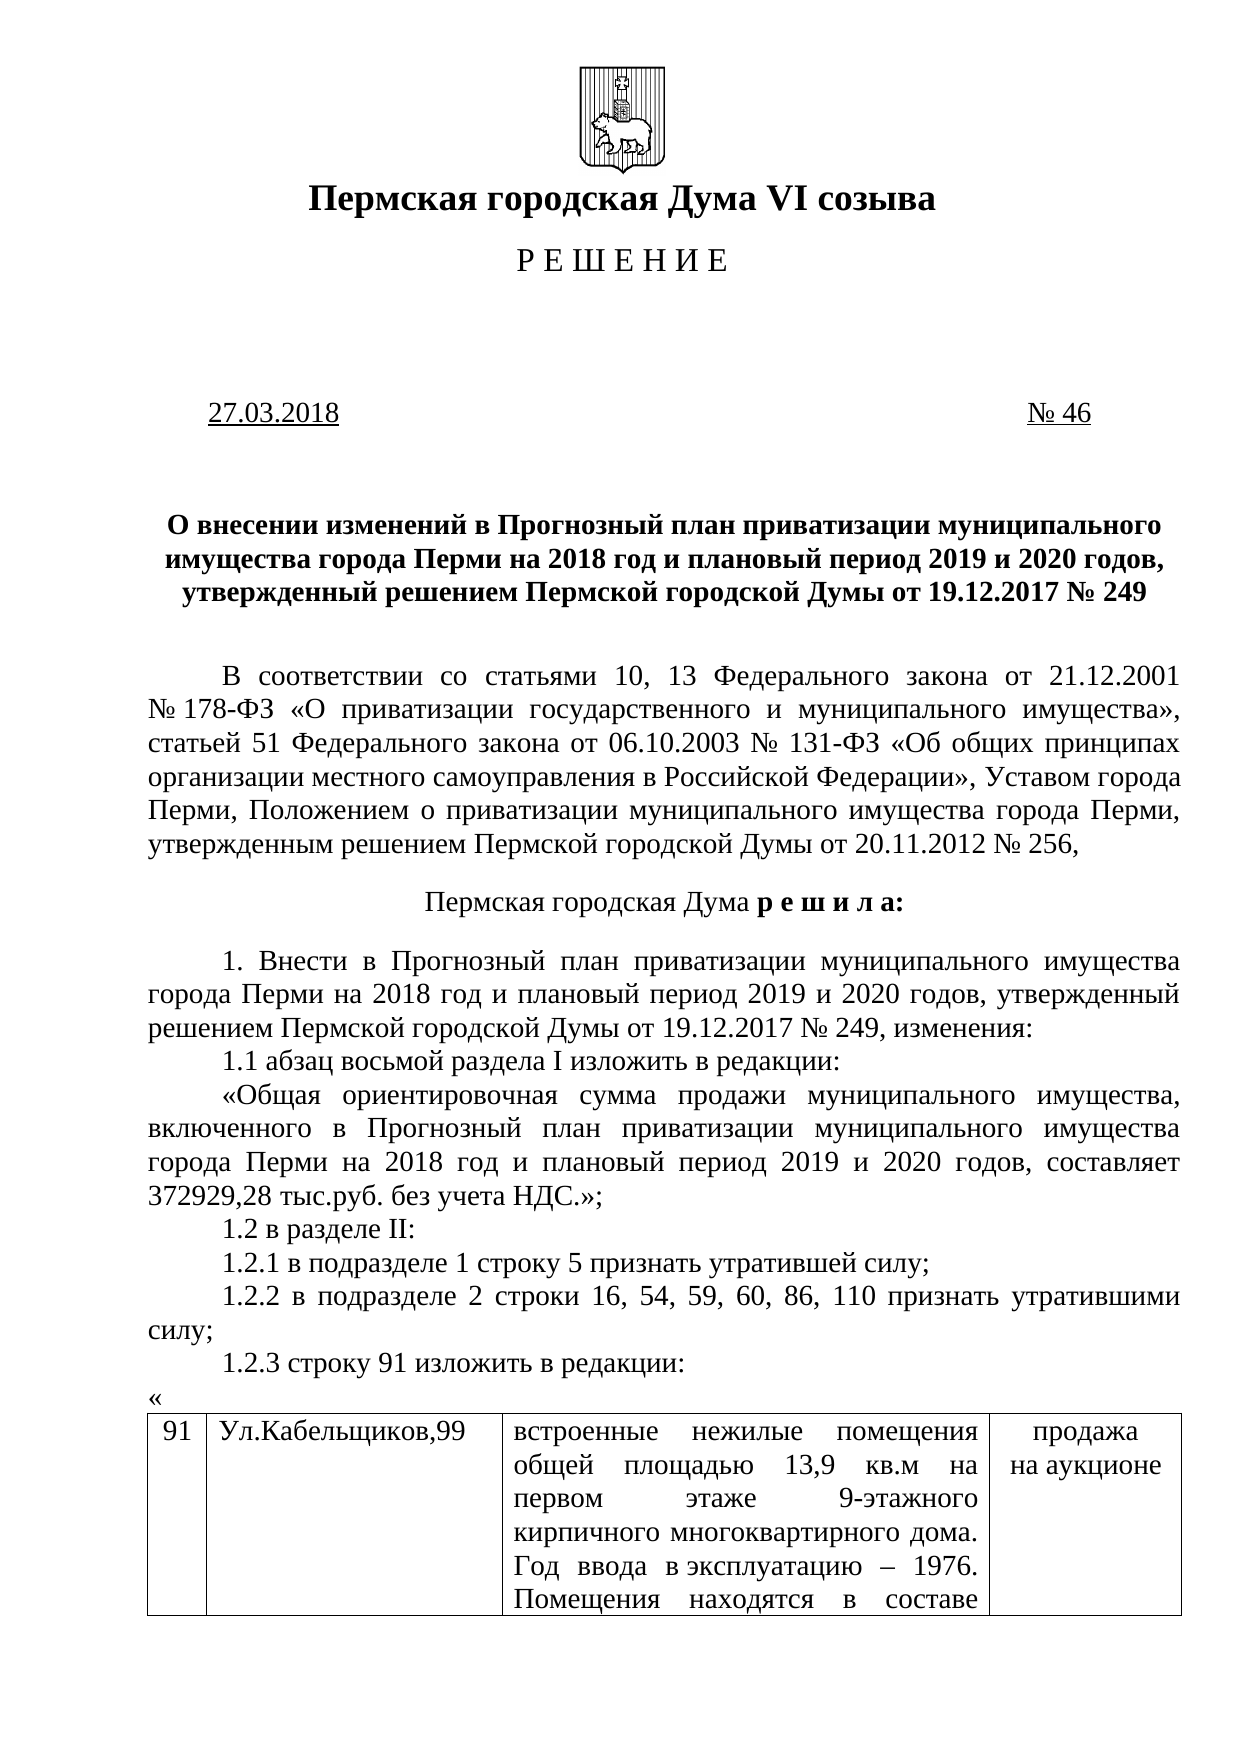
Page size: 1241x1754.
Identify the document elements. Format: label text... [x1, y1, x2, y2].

text 1.2 в разделе II: [148, 1211, 1181, 1245]
text « [148, 1379, 1181, 1412]
text 1.2.3 строку 91 изложить в редакции: [148, 1345, 1181, 1379]
table_header Ул.Кабельщиков,99 [207, 1414, 502, 1615]
table_header продажа на аукционе [990, 1414, 1181, 1615]
text О внесении изменений в Прогнозный план приватизации муниципального имущества города Перми на 2018 год и плановый период 2019 и 2020 годов, утвержденный решением Пермской городской Думы от 19.12.2017 № 249 [148, 507, 1181, 608]
text 1.2.1 в подразделе 1 строку 5 признать утратившей силу; [148, 1245, 1181, 1278]
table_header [503, 1414, 989, 1615]
text 1.1 абзац восьмой раздела I изложить в редакции: [148, 1043, 1181, 1077]
text Пермская городская Дума р е ш и л а: [148, 884, 1181, 918]
text 1. Внести в Прогнозный план приватизации муниципального имущества города Перми на 2018 год и плановый период 2019 и 2020 годов, утвержденный решением Пермской городской Думы от 19.12.2017 № 249, изменения: [148, 943, 1181, 1043]
text «Общая ориентировочная сумма продажи муниципального имущества, включенного в Прогнозный план приватизации муниципального имущества города Перми на 2018 год и плановый период 2019 и 2020 годов, составляет 372929,28 тыс.руб. без учета НДС.»; [148, 1077, 1181, 1211]
text В соответствии со статьями 10, 13 Федерального закона от 21.12.2001 № 178-ФЗ «О приватизации государственного и муниципального имущества», статьей 51 Федерального закона от 06.10.2003 № 131-ФЗ «Об общих принципах организации местного самоуправления в Российской Федерации», Уставом города Перми, Положением о приватизации муниципального имущества города Перми, утвержденным решением Пермской городской Думы от 20.11.2012 № 256, [148, 658, 1181, 859]
table_header 91 [148, 1414, 206, 1615]
text 1.2.2 в подразделе 2 строки 16, 54, 59, 60, 86, 110 признать утратившими силу; [148, 1278, 1181, 1345]
